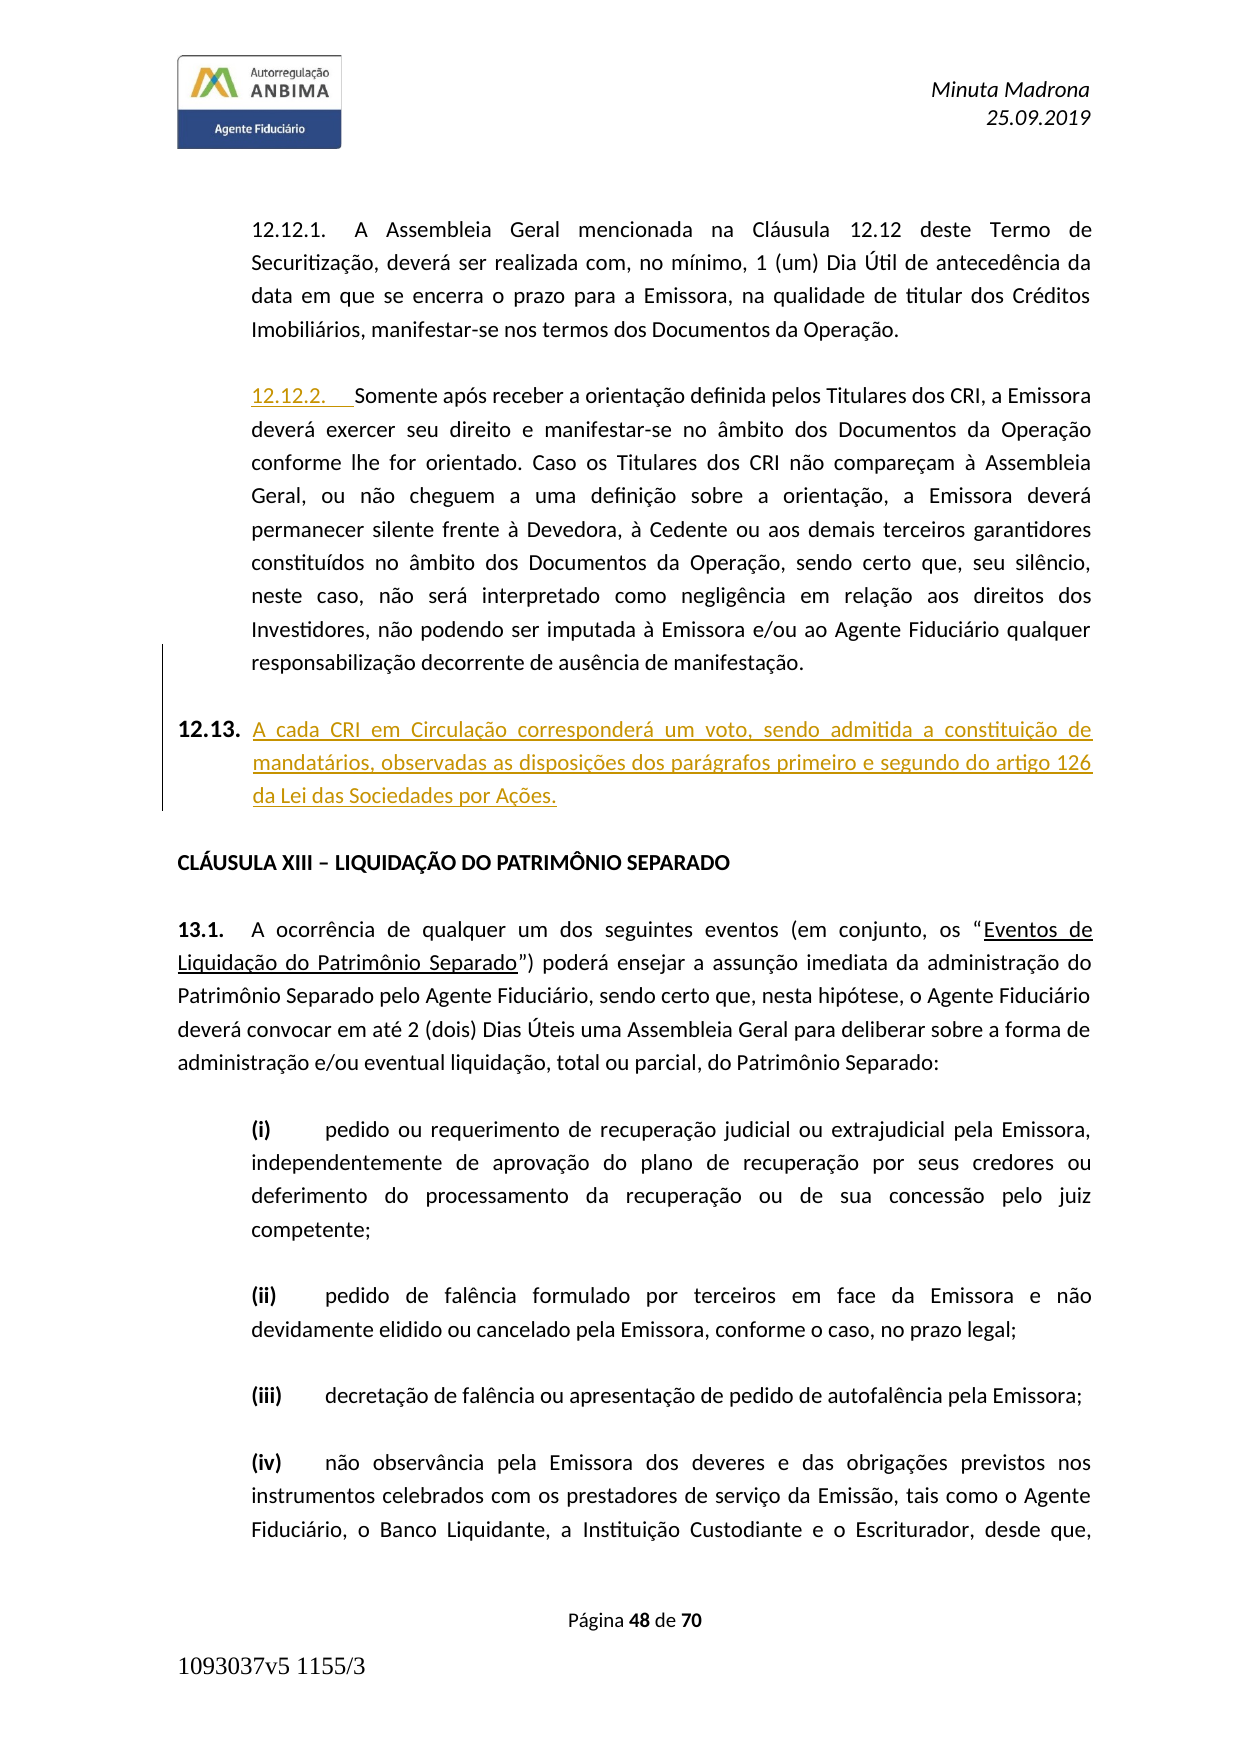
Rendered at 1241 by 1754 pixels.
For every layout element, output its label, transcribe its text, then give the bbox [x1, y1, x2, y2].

picture [177, 55, 342, 149]
list pedido ou requerimento de recuperação judicial ou extrajudicial pela Emissora, independentemente de aprovação do plano de recuperação por seus credores ou deferimento do processamento da recuperação ou de sua concessão pelo juiz competente; [251, 1111, 1093, 1244]
list A ocorrência de qualquer um dos seguintes eventos (em conjunto, os “Eventos de Liquidação do Patrimônio Separado”) poderá ensejar a assunção imediata da administração do Patrimônio Separado pelo Agente Fiduciário, sendo certo que, nesta hipótese, o Agente Fiduciário deverá convocar em até 2 (dois) Dias Úteis uma Assembleia Geral para deliberar sobre a forma de administração e/ou eventual liquidação, total ou parcial, do Patrimônio Separado: [177, 911, 1093, 1077]
list decretação de falência ou apresentação de pedido de autofalência pela Emissora; [251, 1377, 1093, 1411]
subtitle CLÁUSULA XIII – LIQUIDAÇÃO DO PATRIMÔNIO SEPARADO [177, 844, 1092, 877]
list pedido de falência formulado por terceiros em face da Emissora e não devidamente elidido ou cancelado pela Emissora, conforme o caso, no prazo legal; [251, 1277, 1093, 1344]
list A Assembleia Geral mencionada na Cláusula 12.12 deste Termo de Securitização, deverá ser realizada com, no mínimo, 1 (um) Dia Útil de antecedência da data em que se encerra o prazo para a Emissora, na qualidade de titular dos Créditos Imobiliários, manifestar-se nos termos dos Documentos da Operação. [251, 211, 1093, 344]
list Somente após receber a orientação definida pelos Titulares dos CRI, a Emissora deverá exercer seu direito e manifestar-se no âmbito dos Documentos da Operação conforme lhe for orientado. Caso os Titulares dos CRI não compareçam à Assembleia Geral, ou não cheguem a uma definição sobre a orientação, a Emissora deverá permanecer silente frente à Devedora, à Cedente ou aos demais terceiros garantidores constituídos no âmbito dos Documentos da Operação, sendo certo que, seu silêncio, neste caso, não será interpretado como negligência em relação aos direitos dos Investidores, não podendo ser imputada à Emissora e/ou ao Agente Fiduciário qualquer responsabilização decorrente de ausência de manifestação. [251, 377, 1093, 677]
